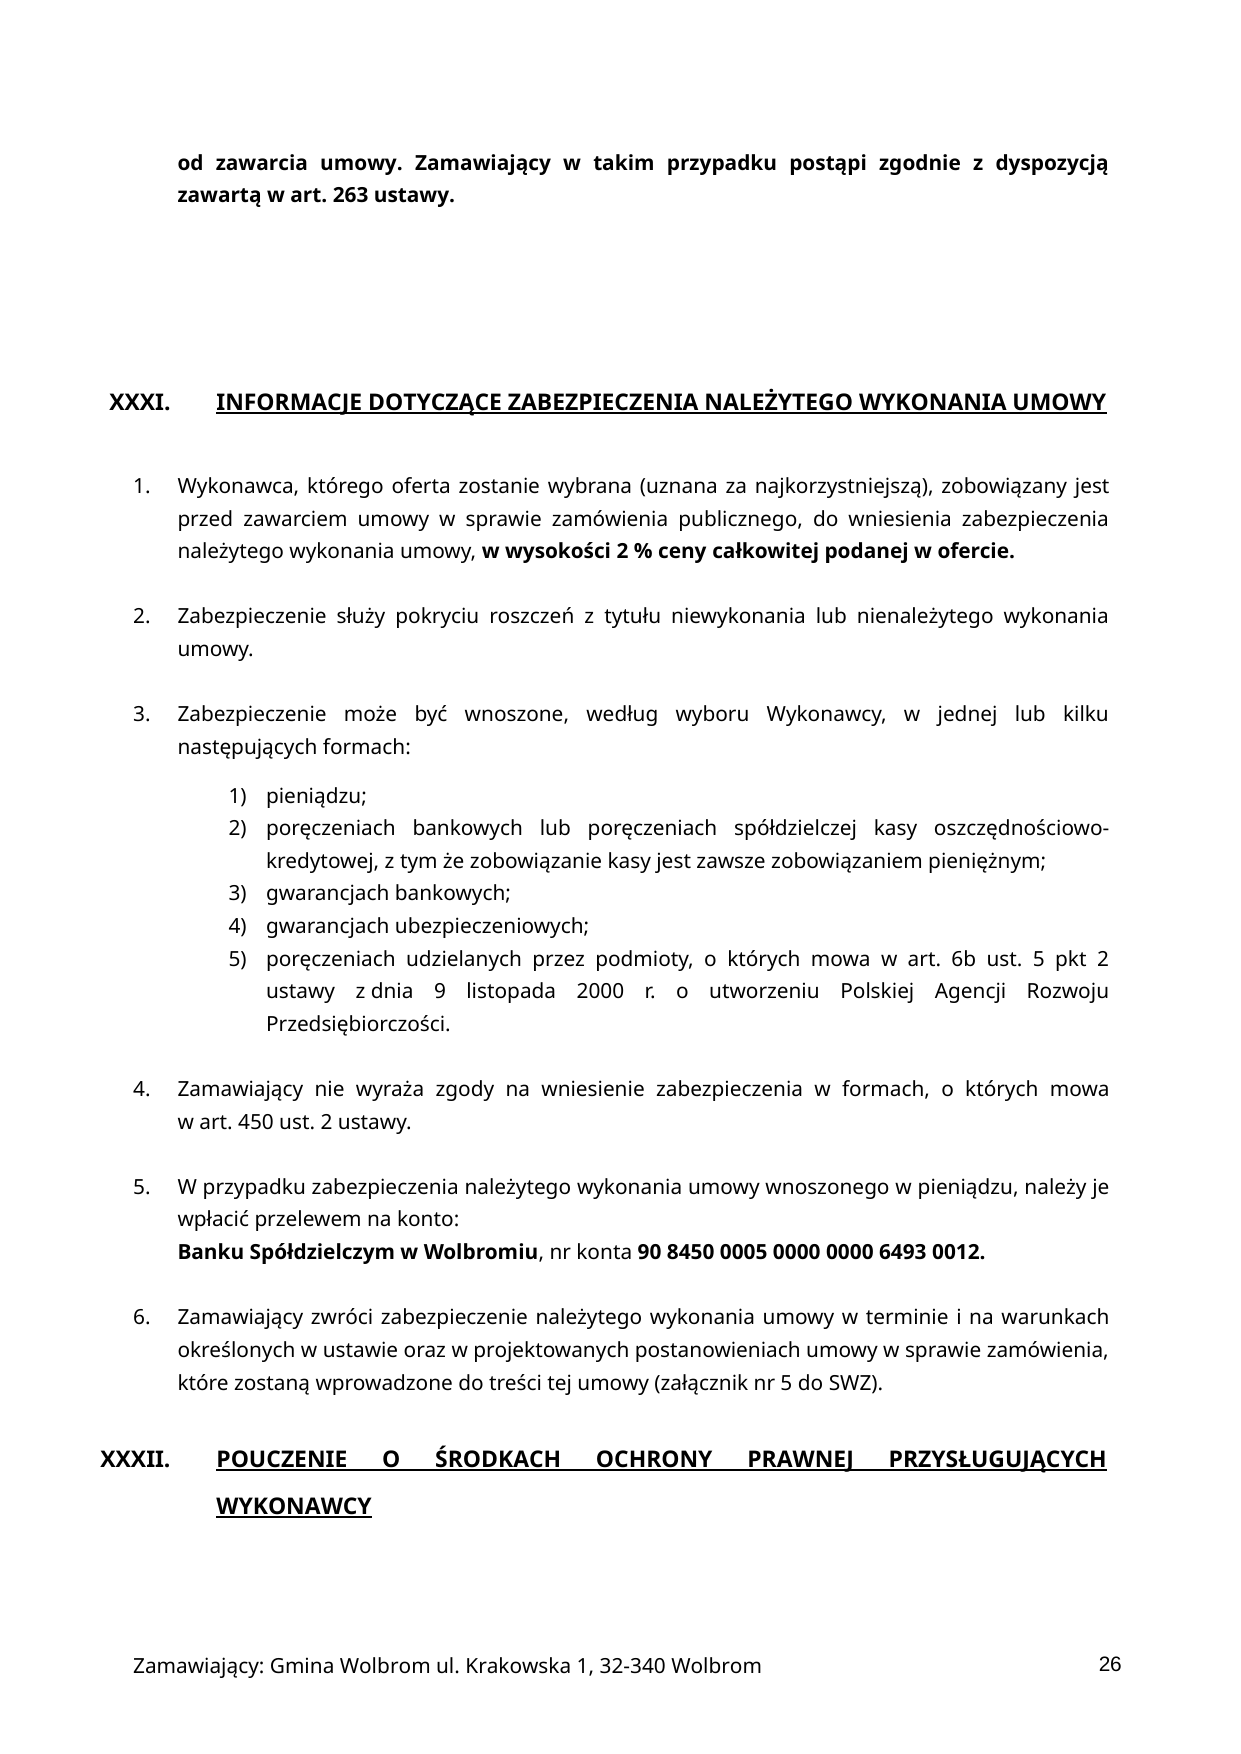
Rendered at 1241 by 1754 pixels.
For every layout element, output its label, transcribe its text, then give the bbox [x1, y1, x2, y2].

list Zamawiający nie wyraża zgody na wniesienie zabezpieczenia w formach, o których mowa w art. 450 ust. 2 ustawy. [133, 1074, 1110, 1135]
list POUCZENIE O ŚRODKACH OCHRONY PRAWNEJ PRZYSŁUGUJĄCYCH WYKONAWCY [170, 1443, 1107, 1521]
list W przypadku zabezpieczenia należytego wykonania umowy wnoszonego w pieniądzu, należy je wpłacić przelewem na konto: [133, 1172, 1110, 1233]
list Zamawiający zwróci zabezpieczenie należytego wykonania umowy w terminie i na warunkach określonych w ustawie oraz w projektowanych postanowieniach umowy w sprawie zamówienia, które zostaną wprowadzone do treści tej umowy (załącznik nr 5 do SWZ). [133, 1302, 1110, 1396]
list Zabezpieczenie służy pokryciu roszczeń z tytułu niewykonania lub nienależytego wykonania umowy. [133, 601, 1110, 662]
list Zabezpieczenie może być wnoszone, według wyboru Wykonawcy, w jednej lub kilku następujących formach: [133, 699, 1110, 760]
list gwarancjach bankowych; [228, 878, 1110, 907]
list pieniądzu; [228, 781, 1110, 809]
list gwarancjach ubezpieczeniowych; [228, 911, 1110, 939]
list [133, 148, 1110, 209]
list INFORMACJE DOTYCZĄCE ZABEZPIECZENIA NALEŻYTEGO WYKONANIA UMOWY [170, 386, 1107, 417]
list poręczeniach bankowych lub poręczeniach spółdzielczej kasy oszczędnościowo-kredytowej, z tym że zobowiązanie kasy jest zawsze zobowiązaniem pieniężnym; [228, 813, 1110, 874]
list Banku Spółdzielczym w Wolbromiu, nr konta 90 8450 0005 0000 0000 6493 0012. [177, 1237, 1110, 1266]
list poręczeniach udzielanych przez podmioty, o których mowa w art. 6b ust. 5 pkt 2 ustawy z dnia 9 listopada 2000 r. o utworzeniu Polskiej Agencji Rozwoju Przedsiębiorczości. [228, 944, 1110, 1037]
list Wykonawca, którego oferta zostanie wybrana (uznana za najkorzystniejszą), zobowiązany jest przed zawarciem umowy w sprawie zamówienia publicznego, do wniesienia zabezpieczenia należytego wykonania umowy, w wysokości 2 % ceny całkowitej podanej w ofercie. [133, 471, 1110, 565]
